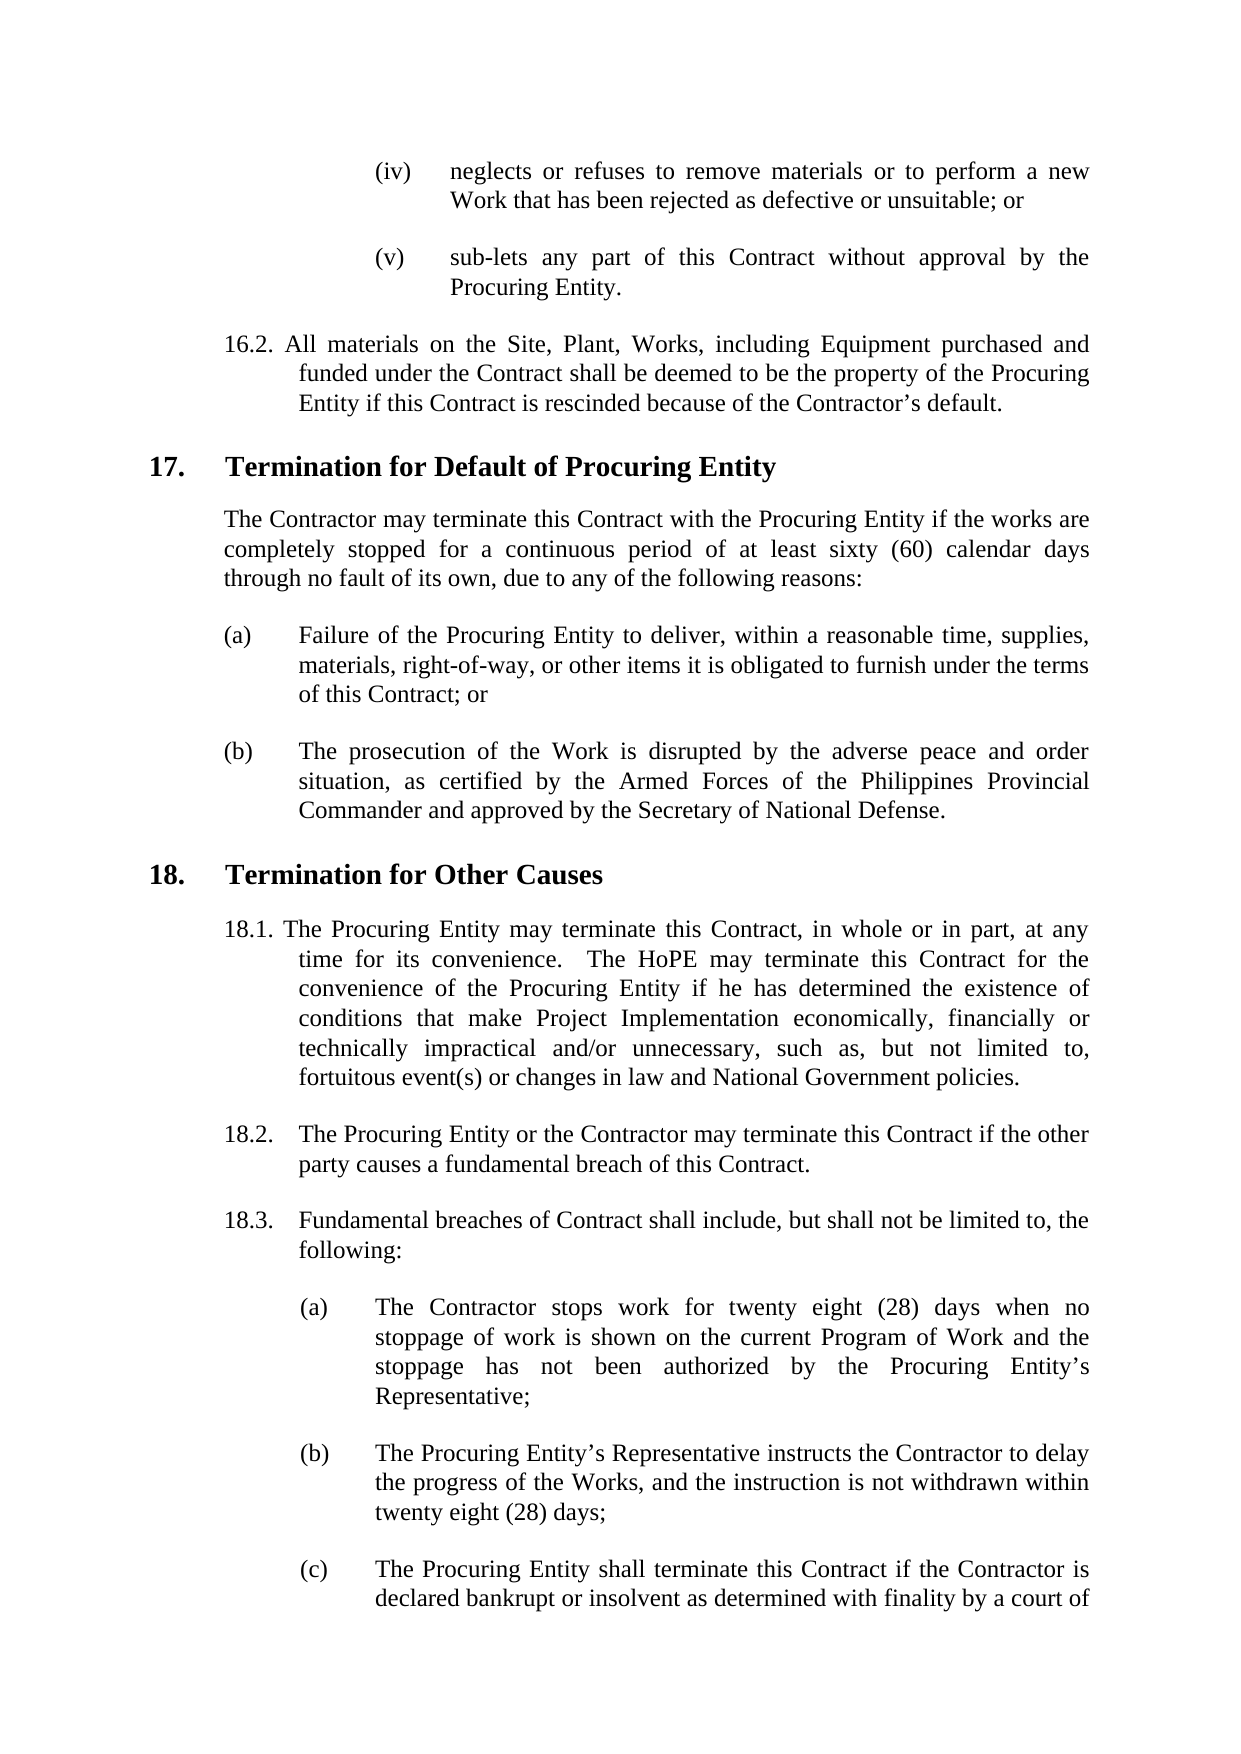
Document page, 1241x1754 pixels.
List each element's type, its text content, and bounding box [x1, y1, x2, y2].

list neglects or refuses to remove materials or to perform a new Work that has been rejected as defective or unsuitable; or [375, 156, 1090, 214]
text 18.3. Fundamental breaches of Contract shall include, but shall not be limited to, the following: [223, 1206, 1090, 1264]
text The Contractor may terminate this Contract with the Procuring Entity if the works are completely stopped for a continuous period of at least sixty (60) calendar days through no fault of its own, due to any of the following reasons: [223, 504, 1090, 592]
list The Contractor stops work for twenty eight (28) days when no stoppage of work is shown on the current Program of Work and the stoppage has not been authorized by the Procuring Entity’s Representative; [300, 1292, 1090, 1409]
list The prosecution of the Work is disrupted by the adverse peace and order situation, as certified by the Armed Forces of the Philippines Provincial Commander and approved by the Secretary of National Defense. [223, 736, 1090, 824]
text 18.1. The Procuring Entity may terminate this Contract, in whole or in part, at any time for its convenience. The HoPE may terminate this Contract for the convenience of the Procuring Entity if he has determined the existence of conditions that make Project Implementation economically, financially or technically impractical and/or unnecessary, such as, but not limited to, fortuitous event(s) or changes in law and National Government policies. [223, 914, 1090, 1091]
text 16.2. All materials on the Site, Plant, Works, including Equipment purchased and funded under the Contract shall be deemed to be the property of the Procuring Entity if this Contract is rescinded because of the Contractor’s default. [223, 329, 1090, 417]
list sub-lets any part of this Contract without approval by the Procuring Entity. [375, 242, 1090, 301]
subtitle 17. Termination for Default of Procuring Entity [148, 449, 1090, 483]
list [300, 1554, 1090, 1612]
list The Procuring Entity’s Representative instructs the Contractor to delay the progress of the Works, and the instruction is not withdrawn within twenty eight (28) days; [300, 1438, 1090, 1526]
text 18.2. The Procuring Entity or the Contractor may terminate this Contract if the other party causes a fundamental breach of this Contract. [223, 1119, 1090, 1177]
subtitle 18. Termination for Other Causes [148, 857, 1090, 891]
list Failure of the Procuring Entity to deliver, within a reasonable time, supplies, materials, right-of-way, or other items it is obligated to furnish under the terms of this Contract; or [223, 620, 1090, 708]
